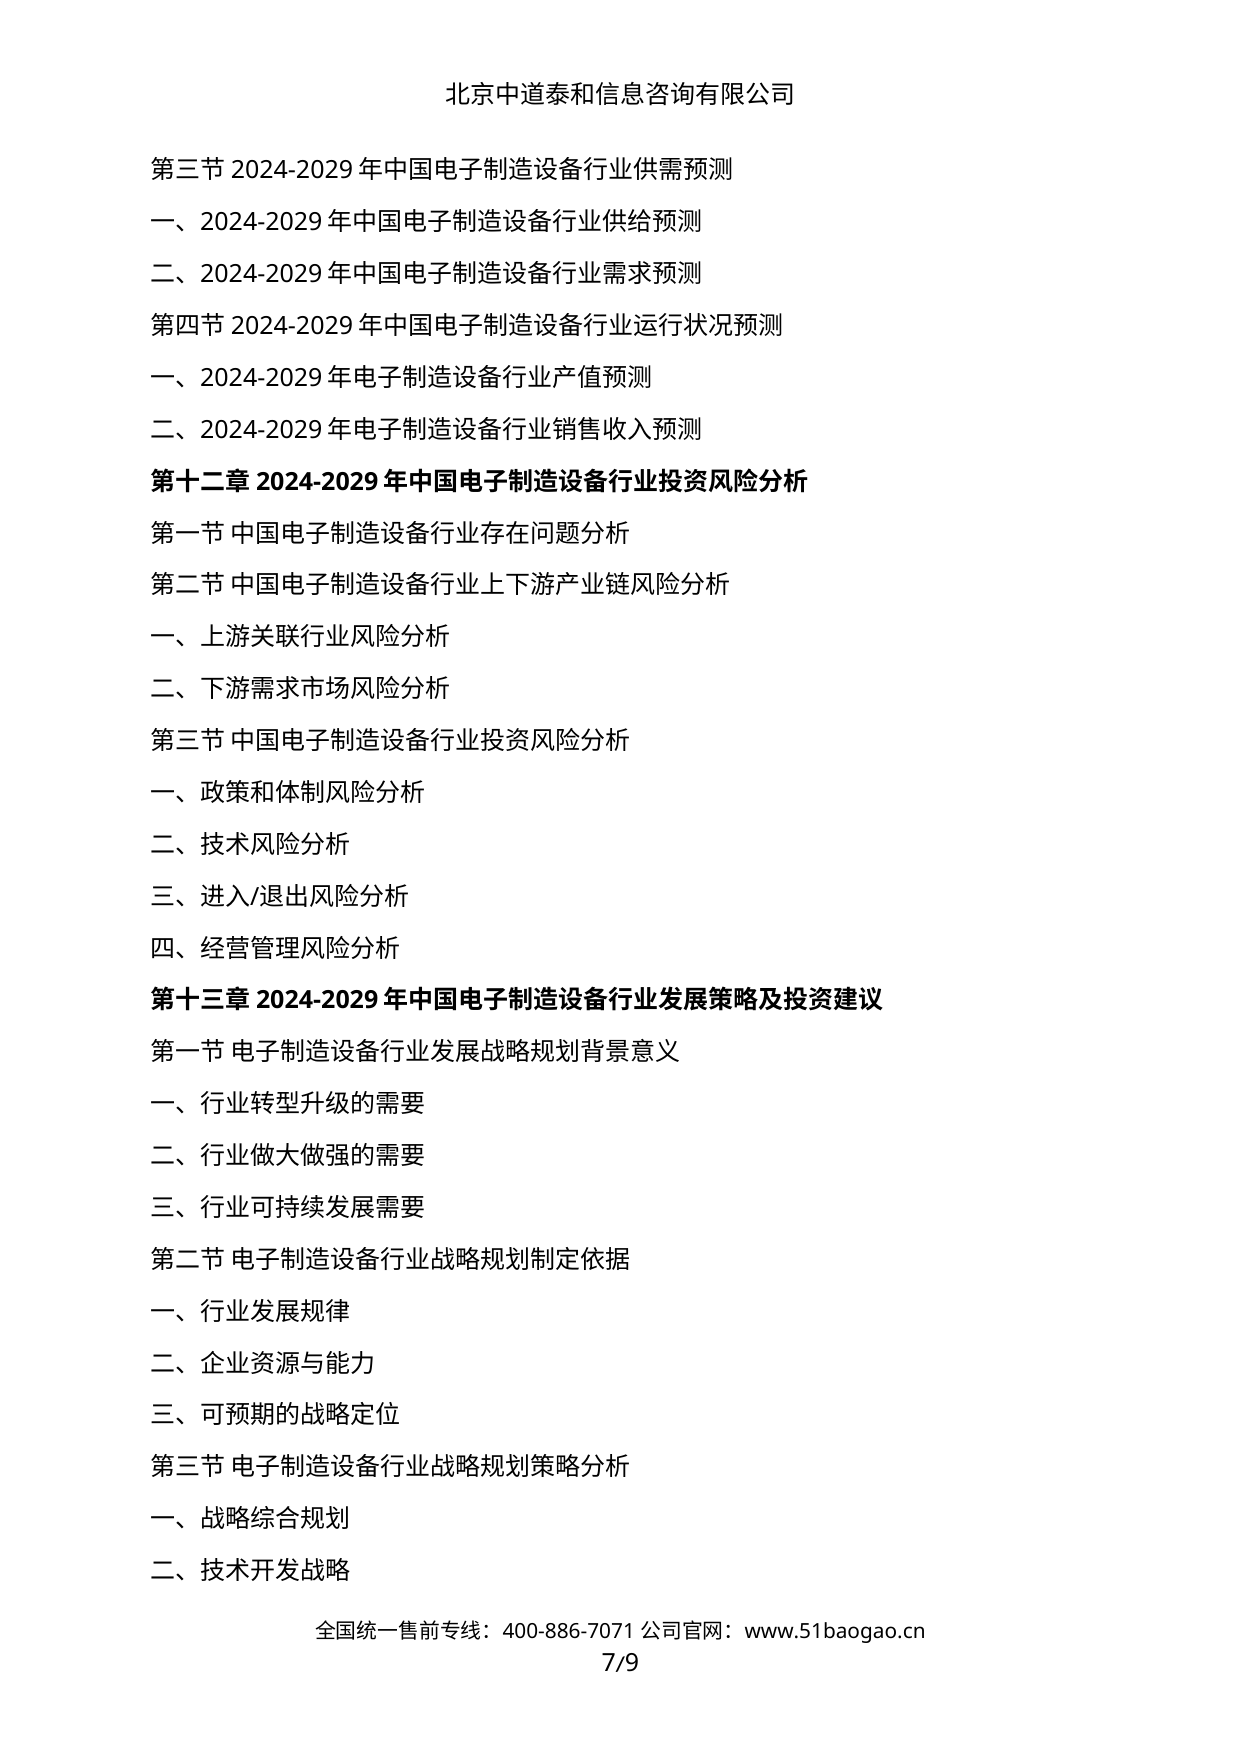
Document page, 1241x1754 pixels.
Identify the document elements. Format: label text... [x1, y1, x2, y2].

text 三、可预期的战略定位 [150, 1395, 1090, 1431]
text 第三节 电子制造设备行业战略规划策略分析 [150, 1447, 1090, 1483]
text 二、2024-2029年电子制造设备行业销售收入预测 [150, 409, 1090, 446]
text 一、上游关联行业风险分析 [150, 617, 1090, 653]
text 第二节 电子制造设备行业战略规划制定依据 [150, 1239, 1090, 1276]
text 第一节 电子制造设备行业发展战略规划背景意义 [150, 1032, 1090, 1068]
text 二、技术风险分析 [150, 824, 1090, 861]
text 第二节 中国电子制造设备行业上下游产业链风险分析 [150, 565, 1090, 601]
text 三、进入/退出风险分析 [150, 876, 1090, 912]
text 二、技术开发战略 [150, 1551, 1090, 1587]
text 二、2024-2029年中国电子制造设备行业需求预测 [150, 254, 1090, 290]
text 三、行业可持续发展需要 [150, 1187, 1090, 1224]
text 一、2024-2029年电子制造设备行业产值预测 [150, 357, 1090, 394]
text 一、2024-2029年中国电子制造设备行业供给预测 [150, 202, 1090, 238]
text 第一节 中国电子制造设备行业存在问题分析 [150, 513, 1090, 549]
text 一、行业发展规律 [150, 1291, 1090, 1327]
text 一、战略综合规划 [150, 1499, 1090, 1535]
text 一、政策和体制风险分析 [150, 772, 1090, 809]
text 第十三章 2024-2029年中国电子制造设备行业发展策略及投资建议 [150, 980, 1090, 1016]
text 一、行业转型升级的需要 [150, 1084, 1090, 1120]
text 第三节 2024-2029年中国电子制造设备行业供需预测 [150, 150, 1090, 186]
text 第十二章 2024-2029年中国电子制造设备行业投资风险分析 [150, 461, 1090, 497]
text 二、下游需求市场风险分析 [150, 669, 1090, 705]
text 四、经营管理风险分析 [150, 928, 1090, 964]
text 二、行业做大做强的需要 [150, 1136, 1090, 1172]
text 第三节 中国电子制造设备行业投资风险分析 [150, 721, 1090, 757]
text 二、企业资源与能力 [150, 1343, 1090, 1379]
text 第四节 2024-2029年中国电子制造设备行业运行状况预测 [150, 306, 1090, 342]
